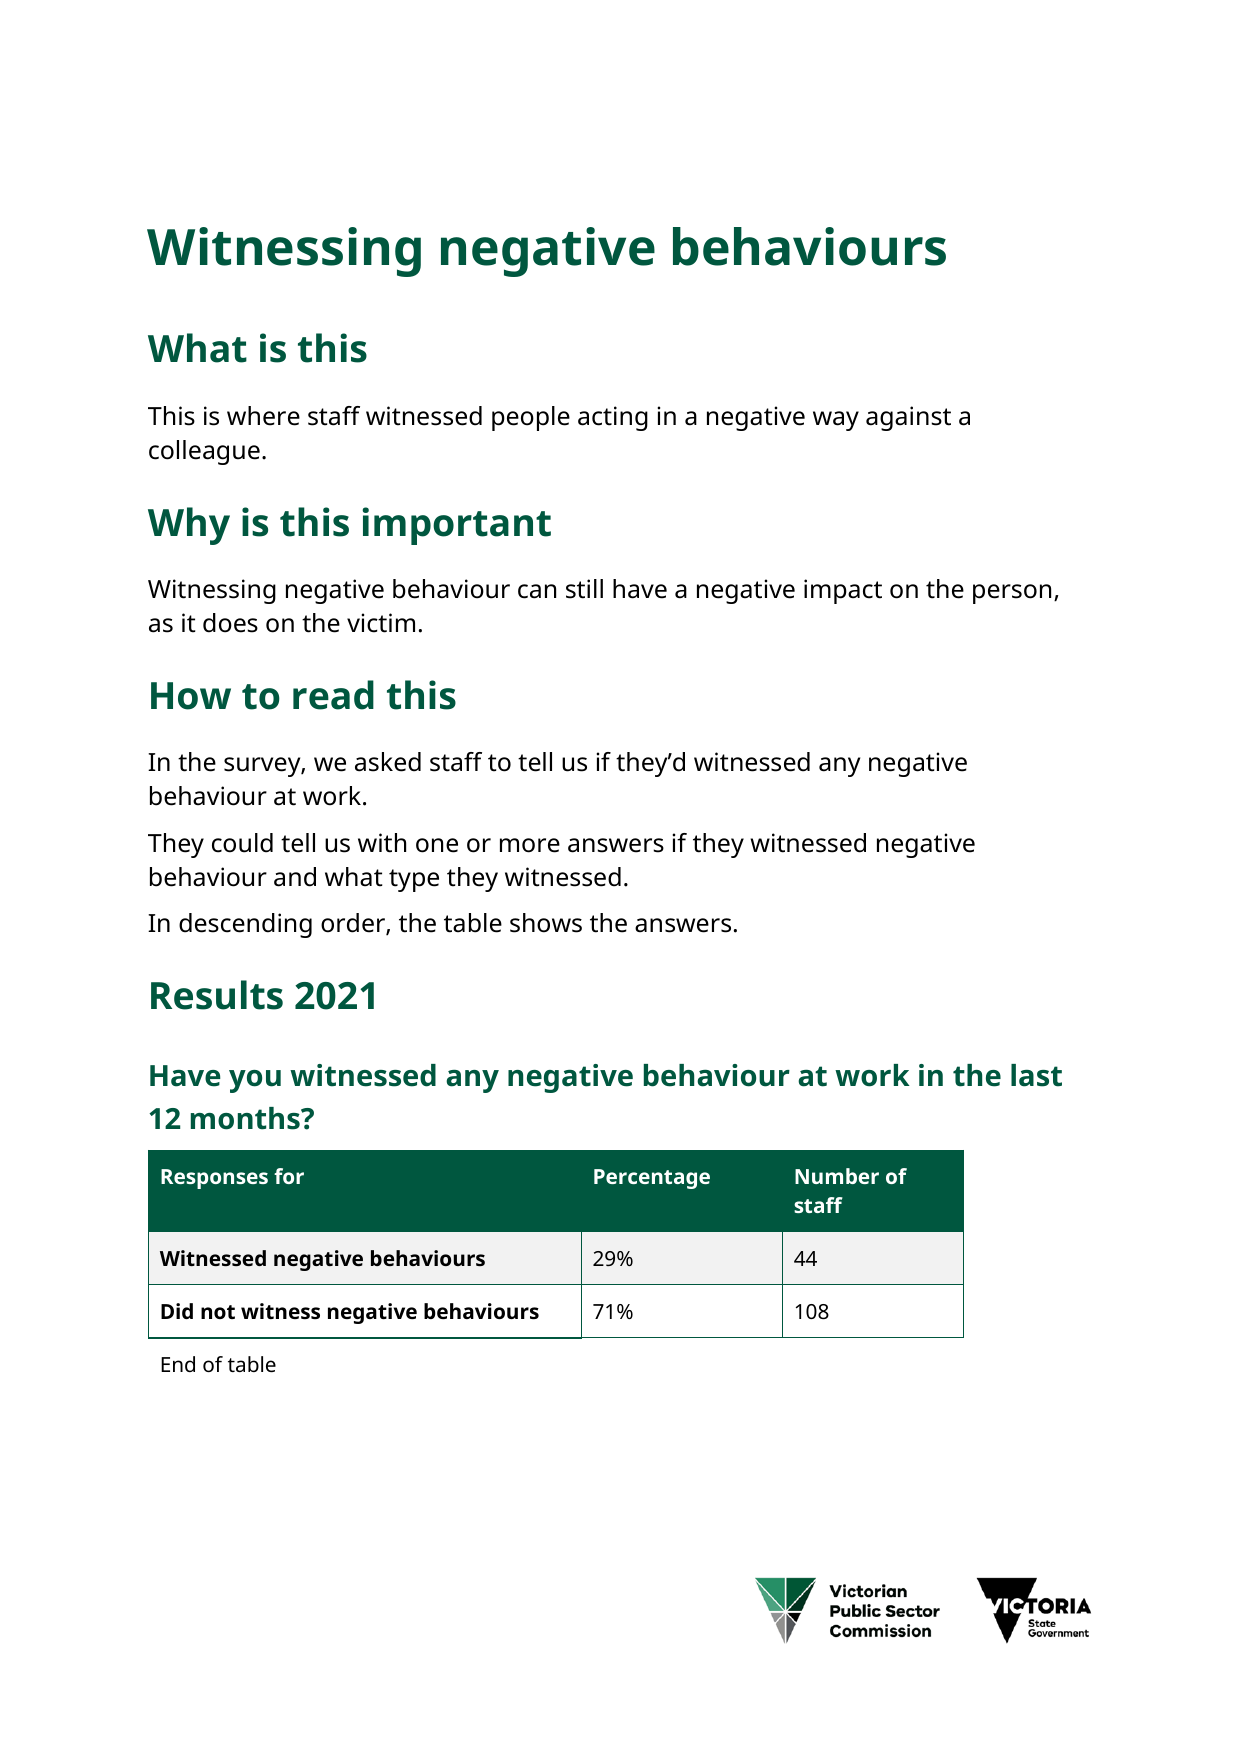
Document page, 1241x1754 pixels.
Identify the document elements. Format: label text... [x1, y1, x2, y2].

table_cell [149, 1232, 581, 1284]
subtitle What is this [148, 323, 1092, 374]
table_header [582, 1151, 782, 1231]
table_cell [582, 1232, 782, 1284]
subtitle Why is this important [148, 496, 1092, 547]
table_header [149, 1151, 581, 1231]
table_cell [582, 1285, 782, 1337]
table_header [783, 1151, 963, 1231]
text This is where staff witnessed people acting in a negative way against a colleague. [148, 398, 1092, 467]
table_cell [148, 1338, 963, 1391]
subtitle How to read this [148, 669, 1092, 720]
text They could tell us with one or more answers if they witnessed negative behaviour and what type they witnessed. [148, 825, 1092, 893]
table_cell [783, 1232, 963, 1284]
text Witnessing negative behaviour can still have a negative impact on the person, as it does on the victim. [148, 572, 1092, 640]
subtitle Results 2021 [148, 969, 1092, 1020]
picture [754, 1577, 1093, 1645]
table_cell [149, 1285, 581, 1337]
text In descending order, the table shows the answers. [148, 906, 1092, 940]
subtitle Have you witnessed any negative behaviour at work in the last 12 months? [148, 1055, 1092, 1138]
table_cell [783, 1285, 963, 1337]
text In the survey, we asked staff to tell us if they’d witnessed any negative behaviour at work. [148, 745, 1092, 813]
subtitle Witnessing negative behaviours [148, 212, 1092, 280]
